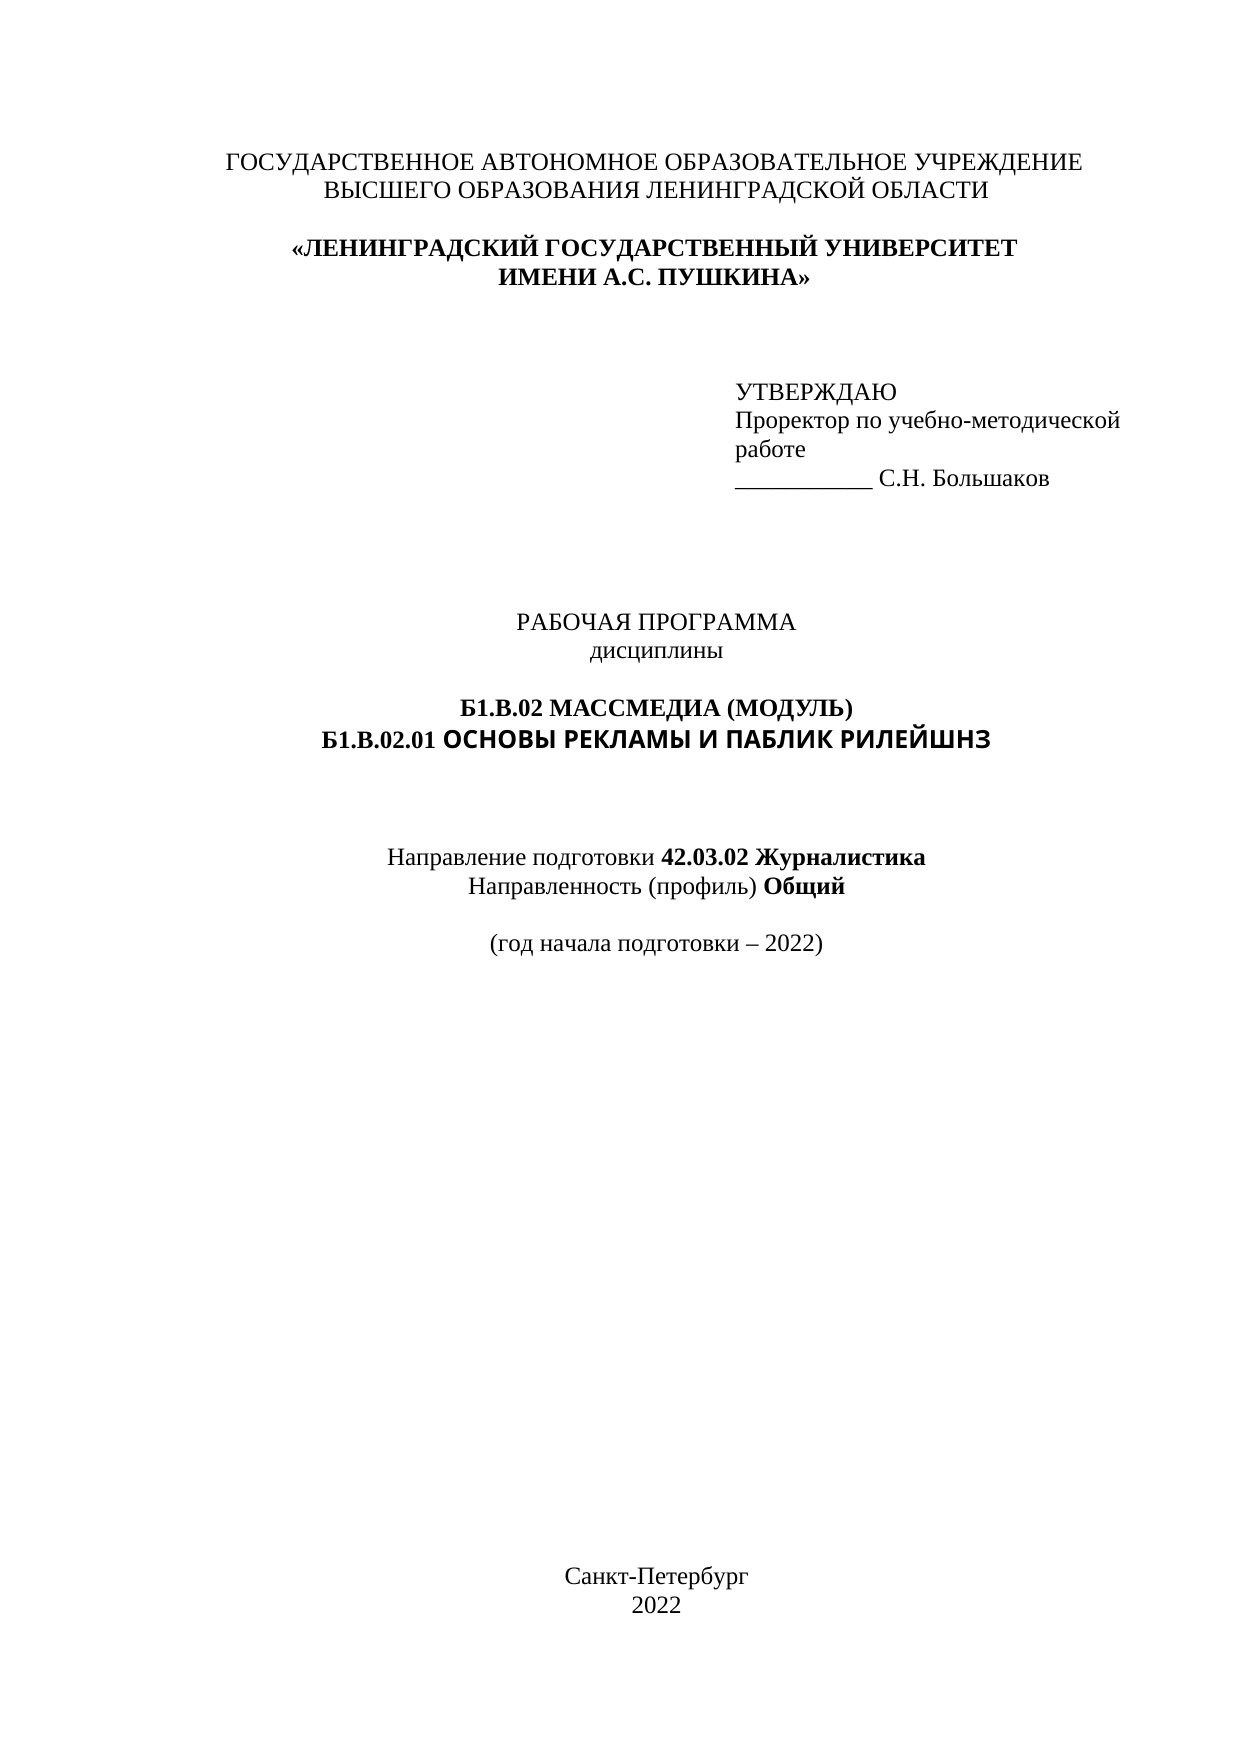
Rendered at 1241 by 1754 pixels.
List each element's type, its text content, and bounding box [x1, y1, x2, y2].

table_header ГОСУДАРСТВЕННОЕ АВТОНОМНОЕ ОБРАЗОВАТЕЛЬНОЕ УЧРЕЖДЕНИЕ ВЫСШЕГО ОБРАЗОВАНИЯ ЛЕНИНГРАДСКОЙ ОБЛАСТИ «ЛЕНИНГРАДСКИЙ ГОСУДАРСТВЕННЫЙ УНИВЕРСИТЕТ ИМЕНИ А.С. ПУШКИНА» УТВЕРЖДАЮ Проректор по учебно-методической работе ___________ С.Н. Большаков РАБОЧАЯ ПРОГРАММА дисциплины Б1.В.02 МАССМЕДИА (МОДУЛЬ) Б1.В.02.01 Основы рекламы и паблик рилейшнз Направление подготовки 42.03.02 Журналистика Направленность (профиль) Общий (год начала подготовки – 2022) Санкт-Петербург 2022 [166, 118, 1147, 1618]
